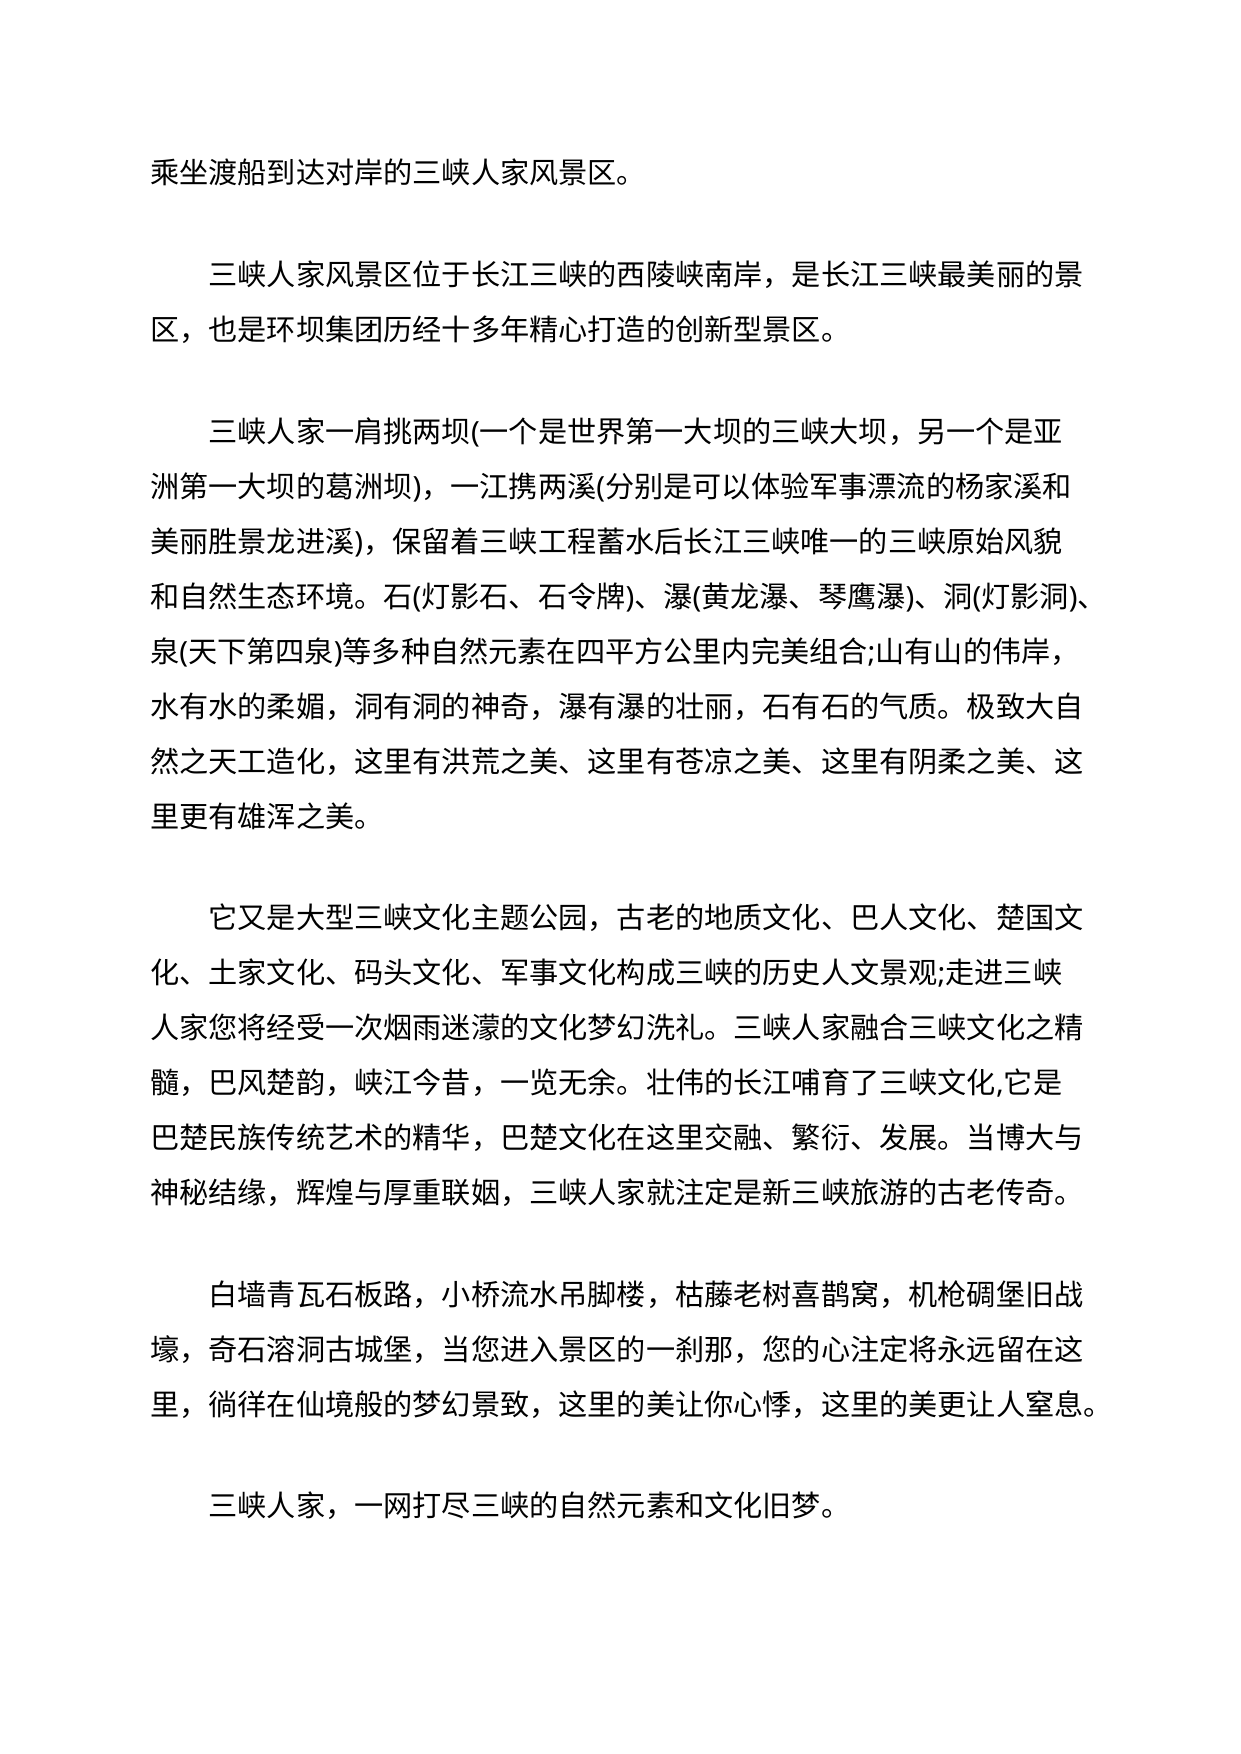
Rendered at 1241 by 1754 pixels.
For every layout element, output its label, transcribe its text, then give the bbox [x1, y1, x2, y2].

text 它又是大型三峡文化主题公园，古老的地质文化、巴人文化、楚国文化、土家文化、码头文化、军事文化构成三峡的历史人文景观;走进三峡人家您将经受一次烟雨迷濛的文化梦幻洗礼。三峡人家融合三峡文化之精髓，巴风楚韵，峡江今昔，一览无余。壮伟的长江哺育了三峡文化,它是巴楚民族传统艺术的精华，巴楚文化在这里交融、繁衍、发展。当博大与神秘结缘，辉煌与厚重联姻，三峡人家就注定是新三峡旅游的古老传奇。 [150, 895, 1090, 1212]
text 三峡人家一肩挑两坝(一个是世界第一大坝的三峡大坝，另一个是亚洲第一大坝的葛洲坝)，一江携两溪(分别是可以体验军事漂流的杨家溪和美丽胜景龙进溪)，保留着三峡工程蓄水后长江三峡唯一的三峡原始风貌和自然生态环境。石(灯影石、石令牌)、瀑(黄龙瀑、琴鹰瀑)、洞(灯影洞)、泉(天下第四泉)等多种自然元素在四平方公里内完美组合;山有山的伟岸，水有水的柔媚，洞有洞的神奇，瀑有瀑的壮丽，石有石的气质。极致大自然之天工造化，这里有洪荒之美、这里有苍凉之美、这里有阴柔之美、这里更有雄浑之美。 [150, 408, 1090, 836]
text 白墙青瓦石板路，小桥流水吊脚楼，枯藤老树喜鹊窝，机枪碉堡旧战壕，奇石溶洞古城堡，当您进入景区的一刹那，您的心注定将永远留在这里，徜徉在仙境般的梦幻景致，这里的美让你心悸，这里的美更让人窒息。 [150, 1271, 1090, 1423]
text 三峡人家风景区位于长江三峡的西陵峡南岸，是长江三峡最美丽的景区，也是环坝集团历经十多年精心打造的创新型景区。 [150, 252, 1090, 349]
text 三峡人家，一网打尽三峡的自然元素和文化旧梦。 [150, 1483, 1090, 1525]
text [150, 150, 1090, 192]
